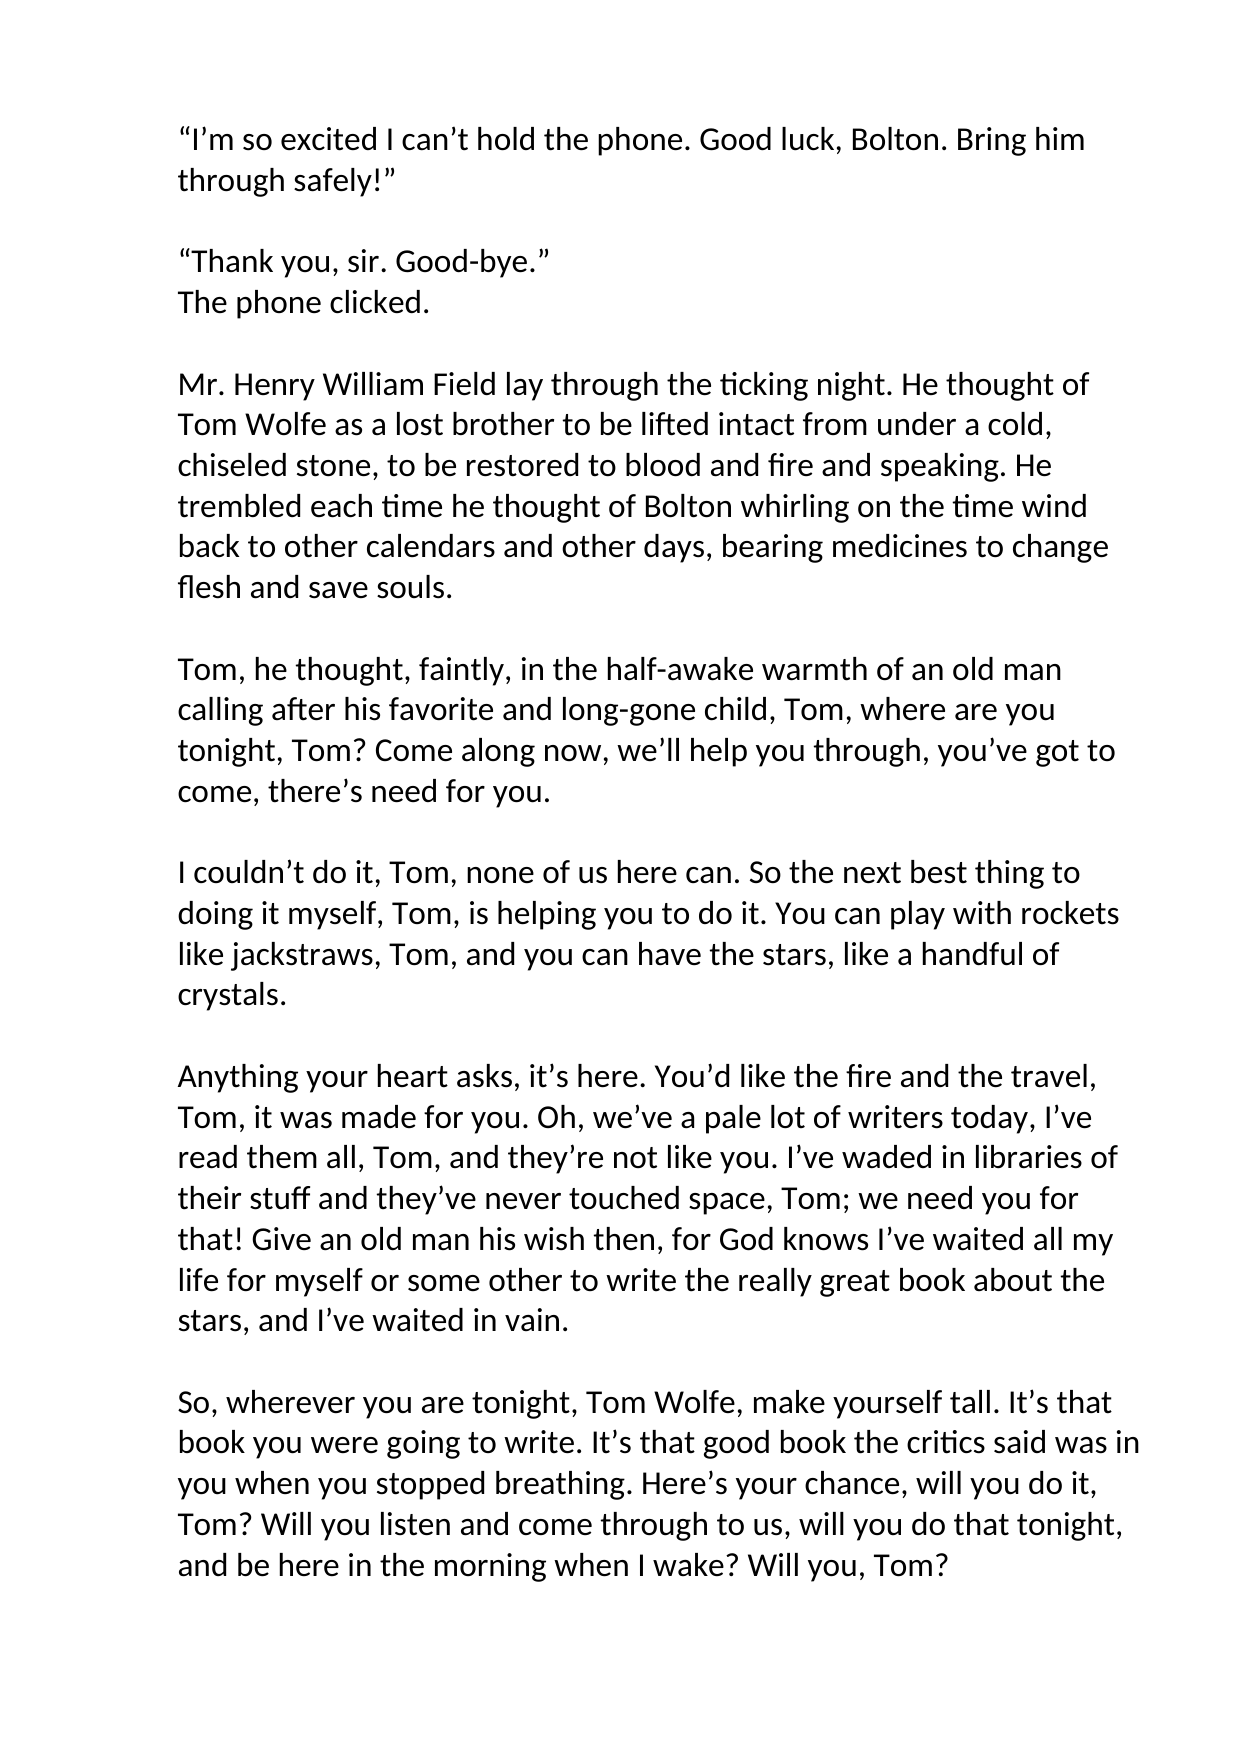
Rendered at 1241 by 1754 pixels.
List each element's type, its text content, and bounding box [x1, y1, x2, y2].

text Tom, he thought, faintly, in the half-awake warmth of an old man calling after his favorite and long-gone child, Tom, where are you tonight, Tom? Come along now, we’ll help you through, you’ve got to come, there’s need for you. [177, 648, 1152, 811]
text The phone clicked. [177, 281, 1152, 322]
text “I’m so excited I can’t hold the phone. Good luck, Bolton. Bring him through safely!” [177, 118, 1152, 199]
text Mr. Henry William Field lay through the ticking night. He thought of Tom Wolfe as a lost brother to be lifted intact from under a cold, chiseled stone, to be restored to blood and fire and speaking. He trembled each time he thought of Bolton whirling on the time wind back to other calendars and other days, bearing medicines to change flesh and save souls. [177, 362, 1152, 607]
text “Thank you, sir. Good-bye.” [177, 240, 1152, 281]
text I couldn’t do it, Tom, none of us here can. So the next best thing to doing it myself, Tom, is helping you to do it. You can play with rockets like jackstraws, Tom, and you can have the stars, like a handful of crystals. [177, 851, 1152, 1014]
text Anything your heart asks, it’s here. You’d like the fire and the travel, Tom, it was made for you. Oh, we’ve a pale lot of writers today, I’ve read them all, Tom, and they’re not like you. I’ve waded in libraries of their stuff and they’ve never touched space, Tom; we need you for that! Give an old man his wish then, for God knows I’ve waited all my life for myself or some other to write the really great book about the stars, and I’ve waited in vain. [177, 1055, 1152, 1340]
text So, wherever you are tonight, Tom Wolfe, make yourself tall. It’s that book you were going to write. It’s that good book the critics said was in you when you stopped breathing. Here’s your chance, will you do it, Tom? Will you listen and come through to us, will you do that tonight, and be here in the morning when I wake? Will you, Tom? [177, 1381, 1152, 1584]
